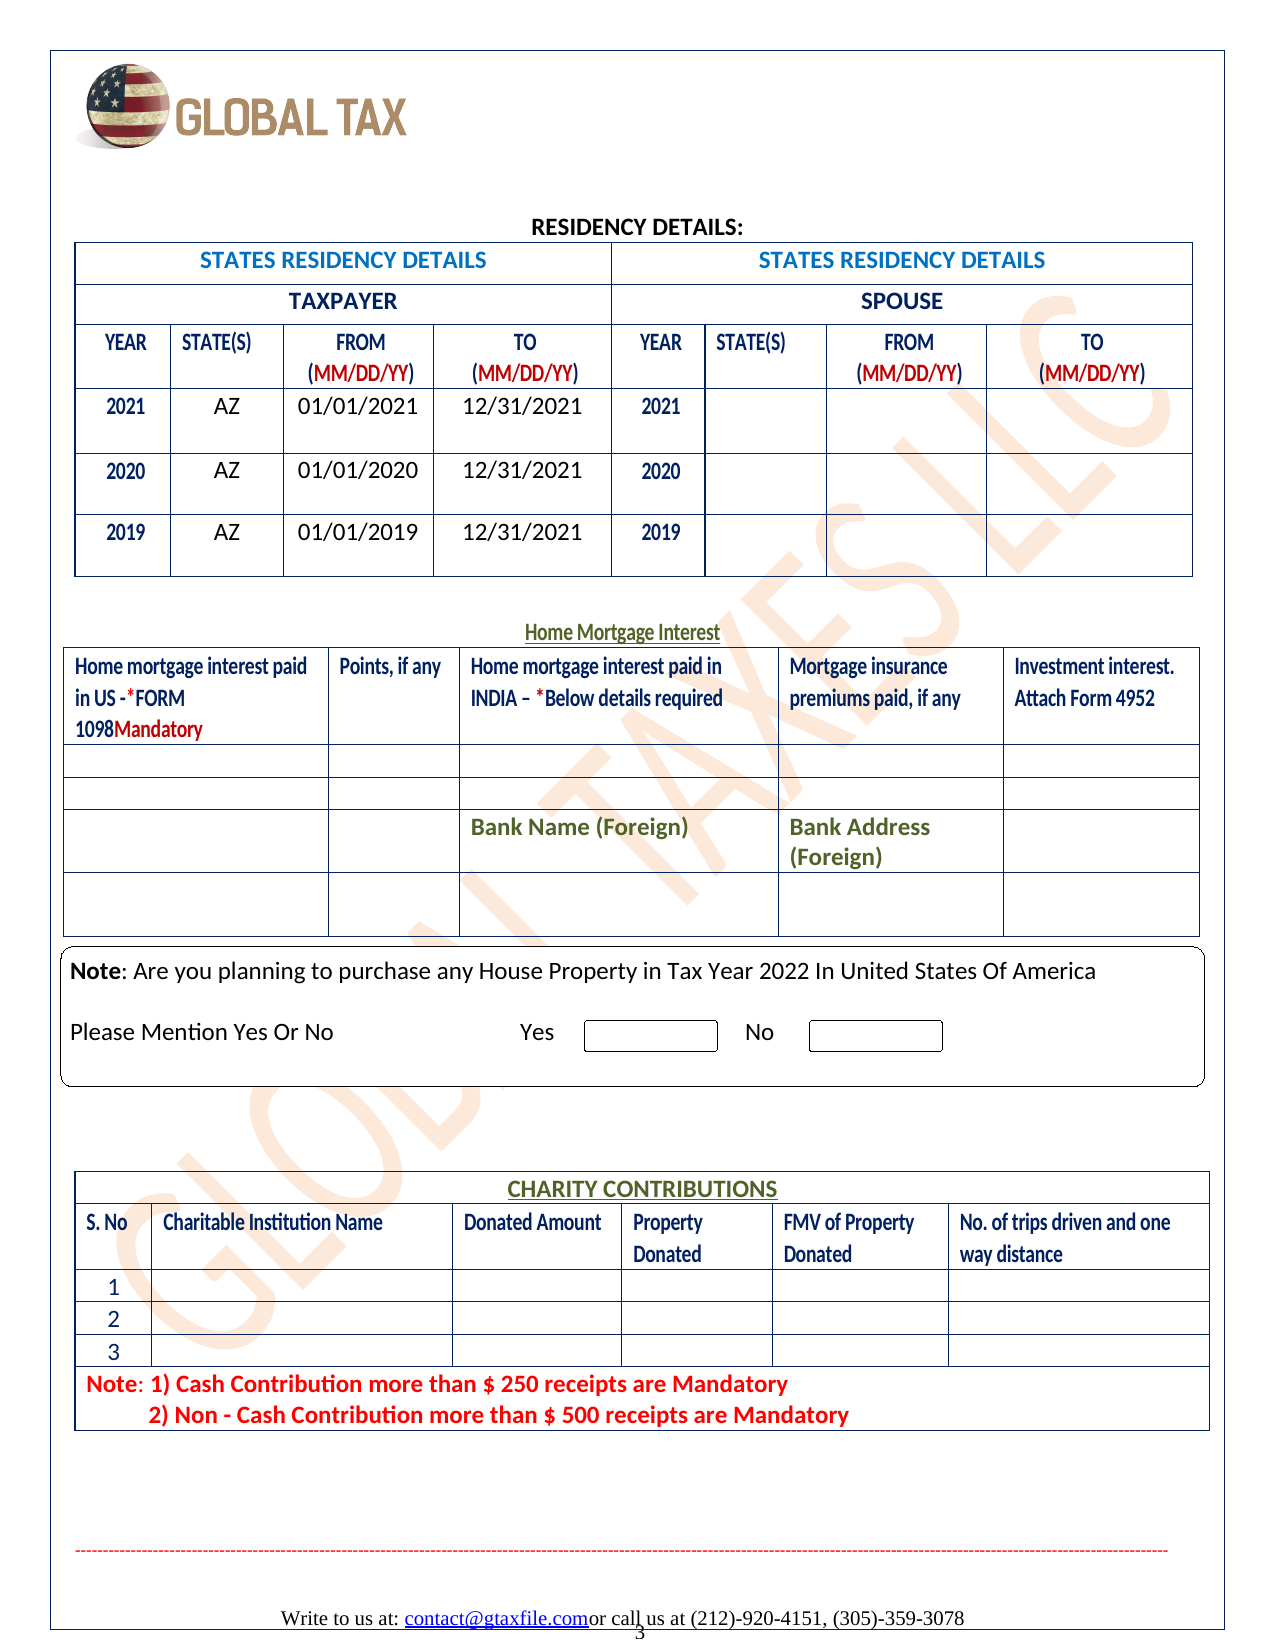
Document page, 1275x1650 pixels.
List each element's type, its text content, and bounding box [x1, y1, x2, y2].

table_cell [460, 745, 778, 777]
table_cell [460, 778, 778, 809]
table_cell YEAR [76, 325, 170, 388]
table_cell [773, 1302, 948, 1334]
table_cell [329, 778, 459, 809]
table_cell 01/01/2021 [284, 389, 433, 453]
table_cell FROM (MM/DD/YY) [284, 325, 433, 388]
table_cell [64, 745, 328, 777]
table_header STATES RESIDENCY DETAILS [612, 243, 1192, 283]
table_header CHARITY CONTRIBUTIONS [76, 1172, 1209, 1203]
table_cell [827, 454, 986, 514]
table_cell TAXPAYER [76, 285, 611, 323]
table_cell FROM (MM/DD/YY) [827, 325, 986, 388]
table_header Mortgage insurance premiums paid, if any [779, 648, 1003, 744]
table_header STATES RESIDENCY DETAILS [76, 243, 611, 283]
table_cell [949, 1302, 1209, 1334]
table_cell [453, 1270, 621, 1301]
table_cell 01/01/2019 [284, 515, 433, 576]
table_cell [779, 873, 1003, 936]
text Home Mortgage Interest [450, 615, 1200, 647]
table_cell [622, 1302, 772, 1334]
table_cell TO (MM/DD/YY) [434, 325, 611, 388]
table_cell 3 [76, 1335, 151, 1366]
table_cell AZ [171, 389, 283, 453]
table_cell [64, 873, 328, 936]
table_cell [453, 1335, 621, 1366]
table_cell STATE(S) [706, 325, 826, 388]
table_cell Property Donated [622, 1204, 772, 1269]
table_cell [622, 1270, 772, 1301]
picture [75, 63, 407, 149]
table_cell No. of trips driven and one way distance [949, 1204, 1209, 1269]
table_cell 2 [76, 1302, 151, 1334]
table_cell [827, 389, 986, 453]
table_cell STATE(S) [171, 325, 283, 388]
table_cell 01/01/2020 [284, 454, 433, 514]
table_cell [622, 1335, 772, 1366]
table_cell S. No [76, 1204, 151, 1269]
table_cell YEAR [612, 325, 704, 388]
table_cell [1004, 810, 1199, 872]
table_cell Donated Amount [453, 1204, 621, 1269]
table_cell [779, 745, 1003, 777]
table_cell [329, 810, 459, 872]
table_cell 2020 [612, 454, 704, 514]
table_cell Note: 1) Cash Contribution more than $ 250 receipts are Mandatory 2) Non - Cash Contribution more than $ 500 receipts are Mandatory [76, 1367, 1209, 1430]
table_cell [152, 1270, 452, 1301]
table_cell [949, 1270, 1209, 1301]
table_cell [949, 1335, 1209, 1366]
table_cell [152, 1302, 452, 1334]
table_cell 1 [76, 1270, 151, 1301]
table_cell 12/31/2021 [434, 389, 611, 453]
table_cell 2019 [76, 515, 170, 576]
table_cell AZ [171, 515, 283, 576]
table_cell FMV of Property Donated [773, 1204, 948, 1269]
text RESIDENCY DETAILS: [75, 212, 1200, 242]
table_cell [460, 873, 778, 936]
table_cell [987, 515, 1192, 576]
table_cell [987, 454, 1192, 514]
table_cell 2021 [612, 389, 704, 453]
table_cell [329, 873, 459, 936]
table_cell [1004, 873, 1199, 936]
table_cell [773, 1335, 948, 1366]
table_cell TO (MM/DD/YY) [987, 325, 1192, 388]
table_cell 2019 [612, 515, 704, 576]
table_header Home mortgage interest paid in INDIA – *Below details required [460, 648, 778, 744]
table_cell Bank Name (Foreign) [460, 810, 778, 872]
table_cell [987, 389, 1192, 453]
table_cell [773, 1270, 948, 1301]
table_header Home mortgage interest paid in US -*FORM 1098Mandatory [64, 648, 328, 744]
table_cell Charitable Institution Name [152, 1204, 452, 1269]
table_cell [706, 454, 826, 514]
table_header Investment interest. Attach Form 4952 [1004, 648, 1199, 744]
table_cell [64, 810, 328, 872]
table_cell 2020 [76, 454, 170, 514]
table_cell 12/31/2021 [434, 454, 611, 514]
table_cell [453, 1302, 621, 1334]
table_cell [152, 1335, 452, 1366]
table_cell [827, 515, 986, 576]
table_cell Bank Address (Foreign) [779, 810, 1003, 872]
table_cell AZ [171, 454, 283, 514]
table_header Points, if any [329, 648, 459, 744]
table_cell [329, 745, 459, 777]
table_cell [64, 778, 328, 809]
table_cell [706, 389, 826, 453]
table_cell 12/31/2021 [434, 515, 611, 576]
table_cell [1004, 745, 1199, 777]
table_cell [706, 515, 826, 576]
table_cell 2021 [76, 389, 170, 453]
table_cell [1004, 778, 1199, 809]
table_cell [779, 778, 1003, 809]
table_cell SPOUSE [612, 285, 1192, 323]
